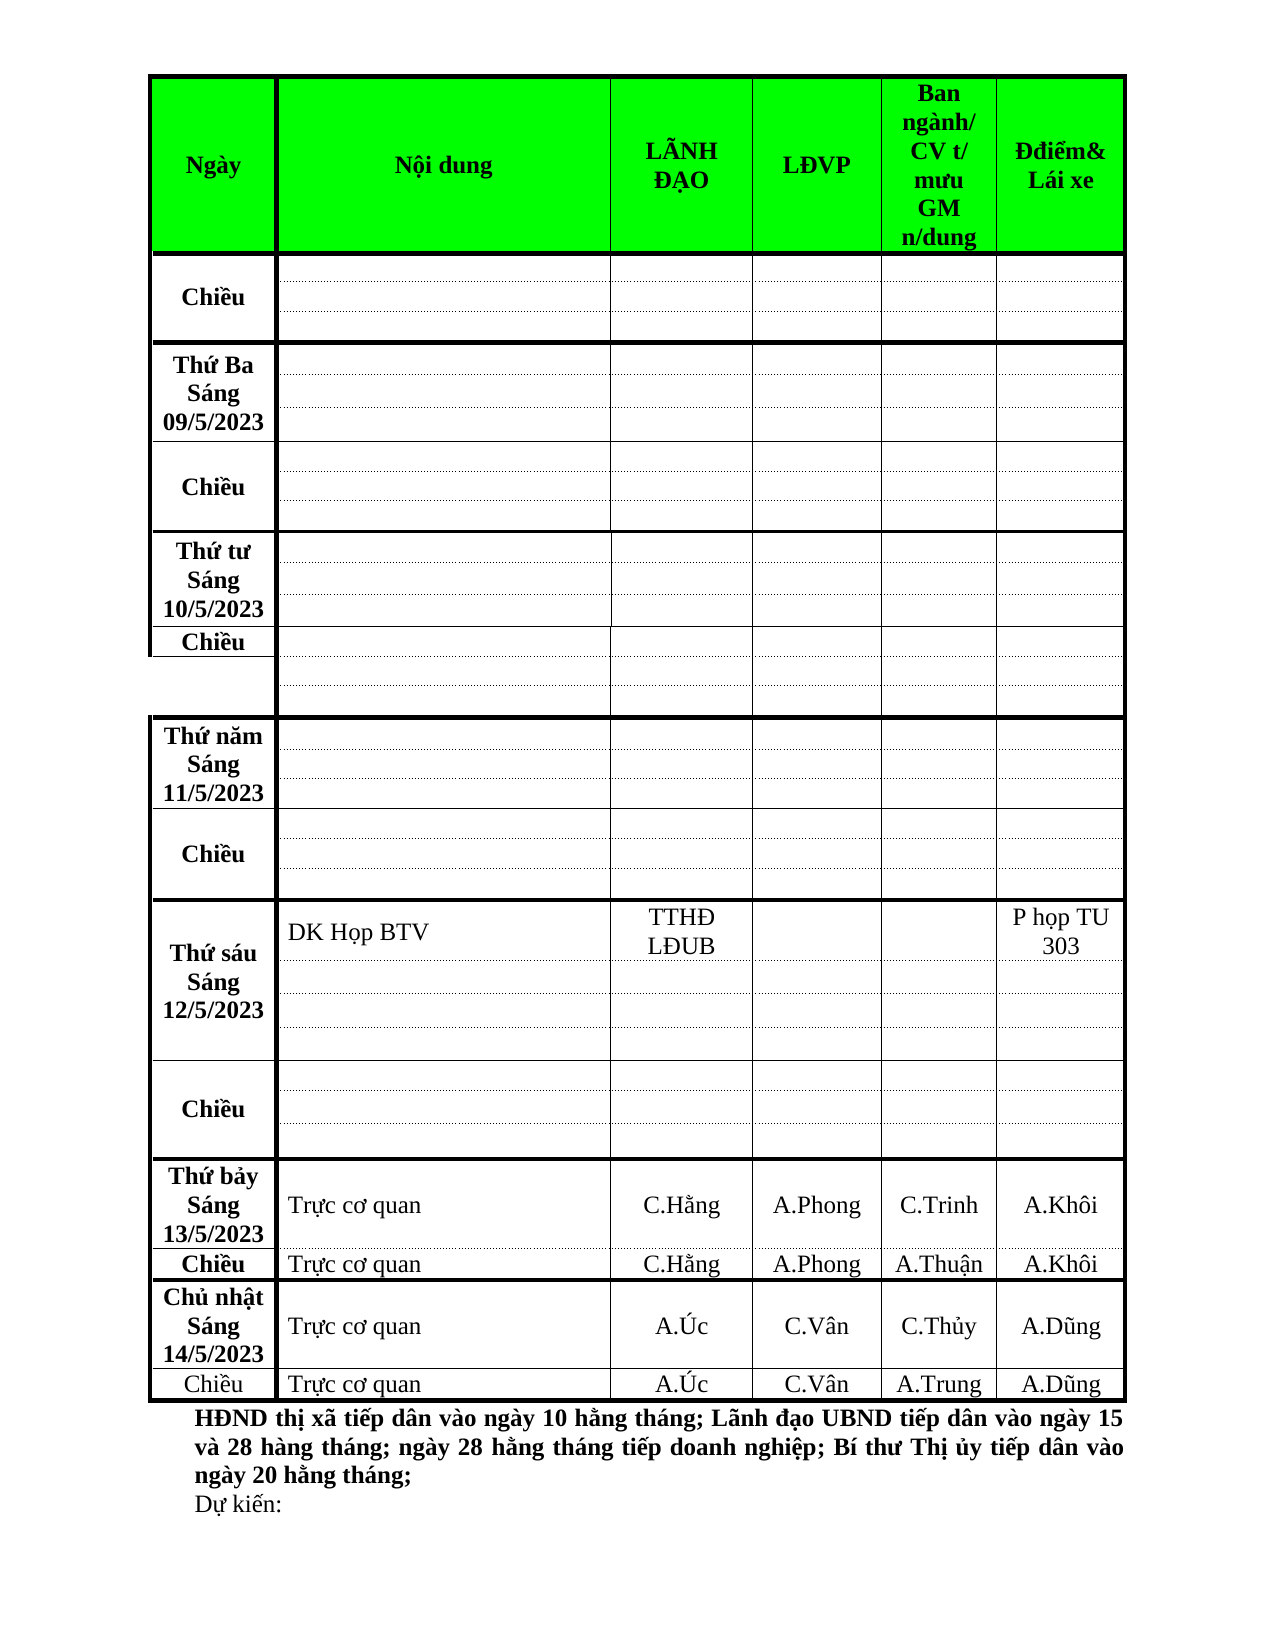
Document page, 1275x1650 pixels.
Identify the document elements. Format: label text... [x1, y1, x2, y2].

table_cell [997, 500, 1123, 530]
table_cell [997, 778, 1123, 808]
table_cell [279, 1061, 610, 1090]
table_cell [279, 1123, 610, 1157]
table_cell [997, 656, 1123, 685]
table_cell [611, 838, 752, 868]
table_cell [279, 627, 610, 656]
table_cell [611, 345, 752, 374]
table_cell [997, 960, 1123, 993]
table_cell Chiều [152, 252, 274, 340]
table_cell [279, 993, 610, 1027]
table_cell [279, 311, 610, 340]
table_cell [882, 993, 996, 1027]
table_cell [753, 562, 881, 594]
table_cell [997, 471, 1123, 500]
table_cell [753, 471, 881, 500]
table_cell A.Dũng [997, 1369, 1123, 1398]
table_cell Chiều [152, 442, 274, 530]
table_cell [611, 778, 752, 808]
table_cell [882, 311, 996, 340]
table_cell [611, 1123, 752, 1157]
table_cell [279, 960, 610, 993]
table_cell [997, 838, 1123, 868]
table_cell [882, 809, 996, 838]
table_cell [611, 256, 752, 281]
table_cell [882, 345, 996, 374]
table_cell [997, 627, 1123, 656]
table_cell [279, 656, 610, 685]
text HĐND thị xã tiếp dân vào ngày 10 hằng tháng; Lãnh đạo UBND tiếp dân vào ngày 15 và 28 hàng tháng; ngày 28 hằng tháng tiếp doanh nghiệp; Bí thư Thị ủy tiếp dân vào ngày 20 hằng tháng; [194, 1403, 1124, 1489]
table_cell [279, 562, 611, 594]
table_cell [753, 902, 881, 960]
table_cell [611, 311, 752, 340]
table_cell A.Phong [753, 1248, 881, 1277]
table_cell [997, 1061, 1123, 1090]
table_cell C.Hằng [611, 1161, 752, 1248]
table_cell [753, 627, 881, 656]
table_cell [753, 594, 881, 626]
table_cell [279, 809, 610, 838]
table_cell [753, 778, 881, 808]
table_cell [997, 407, 1123, 441]
table_header Ngày [152, 79, 274, 251]
table_cell Chủ nhật Sáng 14/5/2023 [152, 1279, 274, 1368]
table_cell [279, 1027, 610, 1060]
table_cell [882, 1027, 996, 1060]
table_cell [279, 256, 610, 281]
table_cell [612, 594, 752, 626]
table_cell [997, 1090, 1123, 1123]
table_cell [997, 1027, 1123, 1060]
table_cell [279, 1090, 610, 1123]
table_header Nội dung [279, 79, 610, 251]
table_cell [611, 442, 752, 471]
table_cell [997, 442, 1123, 471]
table_cell A.Khôi [997, 1161, 1123, 1248]
table_cell [882, 256, 996, 281]
table_cell [882, 868, 996, 897]
table_cell [611, 374, 752, 407]
table_cell [611, 500, 752, 530]
table_cell [882, 838, 996, 868]
table_cell [753, 281, 881, 311]
table_cell [882, 1123, 996, 1157]
table_cell [997, 594, 1123, 626]
table_cell [611, 749, 752, 778]
table_cell [882, 656, 996, 685]
table_cell TTHĐ LĐUB [611, 902, 752, 960]
table_cell [611, 809, 752, 838]
table_cell [882, 1090, 996, 1123]
table_cell [882, 533, 996, 562]
table_cell A.Trung [882, 1369, 996, 1398]
table_cell [882, 749, 996, 778]
text Dự kiến: [194, 1489, 1124, 1518]
table_cell [997, 281, 1123, 311]
table_cell [753, 720, 881, 748]
table_cell [882, 902, 996, 960]
table_cell [882, 627, 996, 656]
table_cell [997, 345, 1123, 374]
table_cell [997, 809, 1123, 838]
table_cell [611, 1027, 752, 1060]
table_cell Thứ năm Sáng 11/5/2023 [152, 716, 274, 808]
table_cell [753, 656, 881, 685]
table_cell [882, 471, 996, 500]
table_cell A.Phong [753, 1161, 881, 1248]
table_cell [279, 345, 610, 374]
table_cell DK Họp BTV [279, 902, 610, 960]
table_cell [882, 778, 996, 808]
table_header LÃNH ĐẠO [611, 79, 752, 251]
table_cell [279, 407, 610, 441]
table_cell [997, 720, 1123, 748]
table_cell [611, 1061, 752, 1090]
table_cell [997, 1123, 1123, 1157]
table_cell [279, 749, 610, 778]
table_cell Thứ Ba Sáng 09/5/2023 [152, 341, 274, 441]
table_cell [997, 256, 1123, 281]
table_cell [882, 500, 996, 530]
table_cell [611, 720, 752, 748]
table_cell [997, 533, 1123, 562]
table_cell [279, 685, 610, 715]
table_cell [882, 281, 996, 311]
table_cell [882, 374, 996, 407]
table_cell [611, 627, 752, 656]
table_cell [753, 345, 881, 374]
table_cell Chiều [152, 627, 274, 656]
table_cell C.Hằng [611, 1248, 752, 1277]
table_cell [753, 374, 881, 407]
table_cell [612, 562, 752, 594]
table_cell Thứ bảy Sáng 13/5/2023 [152, 1158, 274, 1248]
table_cell [753, 1061, 881, 1090]
table_cell A.Úc [611, 1369, 752, 1398]
table_cell [753, 960, 881, 993]
table_cell [611, 656, 752, 685]
table_cell Trực cơ quan [279, 1161, 610, 1248]
table_cell [279, 281, 610, 311]
table_cell [753, 993, 881, 1027]
table_cell [753, 256, 881, 281]
table_cell A.Khôi [997, 1248, 1123, 1277]
table_cell Trực cơ quan [279, 1248, 610, 1277]
table_cell [997, 993, 1123, 1027]
table_cell [997, 868, 1123, 897]
table_cell [753, 533, 881, 562]
table_cell [997, 311, 1123, 340]
table_cell A.Dũng [997, 1282, 1123, 1368]
table_cell C.Thủy [882, 1282, 996, 1368]
table_cell [611, 471, 752, 500]
table_cell [882, 720, 996, 748]
table_cell Chiều [152, 1061, 274, 1157]
table_cell [882, 442, 996, 471]
table_cell [997, 374, 1123, 407]
table_cell [279, 471, 610, 500]
table_cell [611, 685, 752, 715]
table_cell C.Vân [753, 1282, 881, 1368]
table_cell [279, 720, 610, 748]
table_cell Chiều [152, 1369, 274, 1398]
table_cell [882, 1061, 996, 1090]
table_header Ban ngành/ CV t/ mưu GM n/dung [882, 79, 996, 251]
table_cell Trực cơ quan [279, 1369, 610, 1398]
table_cell [753, 809, 881, 838]
table_cell [611, 281, 752, 311]
table_cell [753, 868, 881, 897]
table_cell [279, 838, 610, 868]
table_cell Trực cơ quan [279, 1282, 610, 1368]
table_cell A.Thuận [882, 1248, 996, 1277]
table_cell [753, 838, 881, 868]
table_cell [611, 1090, 752, 1123]
table_cell [753, 1090, 881, 1123]
table_cell [279, 500, 610, 530]
table_cell [997, 749, 1123, 778]
table_cell Chiều [152, 1249, 274, 1277]
table_header Đđiểm& Lái xe [997, 79, 1123, 251]
table_cell [611, 407, 752, 441]
table_cell [611, 960, 752, 993]
table_cell [753, 500, 881, 530]
table_cell [612, 533, 752, 562]
table_cell [997, 562, 1123, 594]
table_cell [753, 1123, 881, 1157]
table_cell C.Trinh [882, 1161, 996, 1248]
table_cell Chiều [152, 809, 274, 897]
table_cell [279, 374, 610, 407]
table_cell [611, 868, 752, 897]
table_cell P họp TU 303 [997, 902, 1123, 960]
table_cell [753, 407, 881, 441]
table_cell [882, 685, 996, 715]
table_cell [753, 311, 881, 340]
table_cell [279, 778, 610, 808]
table_cell [279, 868, 610, 897]
table_cell [753, 749, 881, 778]
table_cell [753, 1027, 881, 1060]
table_cell [611, 993, 752, 1027]
table_cell [753, 442, 881, 471]
table_cell [882, 594, 996, 626]
table_cell A.Úc [611, 1282, 752, 1368]
table_cell [882, 562, 996, 594]
table_cell [997, 685, 1123, 715]
table_cell C.Vân [753, 1369, 881, 1398]
table_header LĐVP [753, 79, 881, 251]
table_cell [279, 442, 610, 471]
table_cell Thứ tư Sáng 10/5/2023 [152, 531, 274, 626]
table_cell [882, 960, 996, 993]
table_cell [279, 594, 611, 626]
table_cell Thứ sáu Sáng 12/5/2023 [152, 899, 274, 1060]
table_cell [882, 407, 996, 441]
table_cell [279, 533, 611, 562]
table_cell [753, 685, 881, 715]
